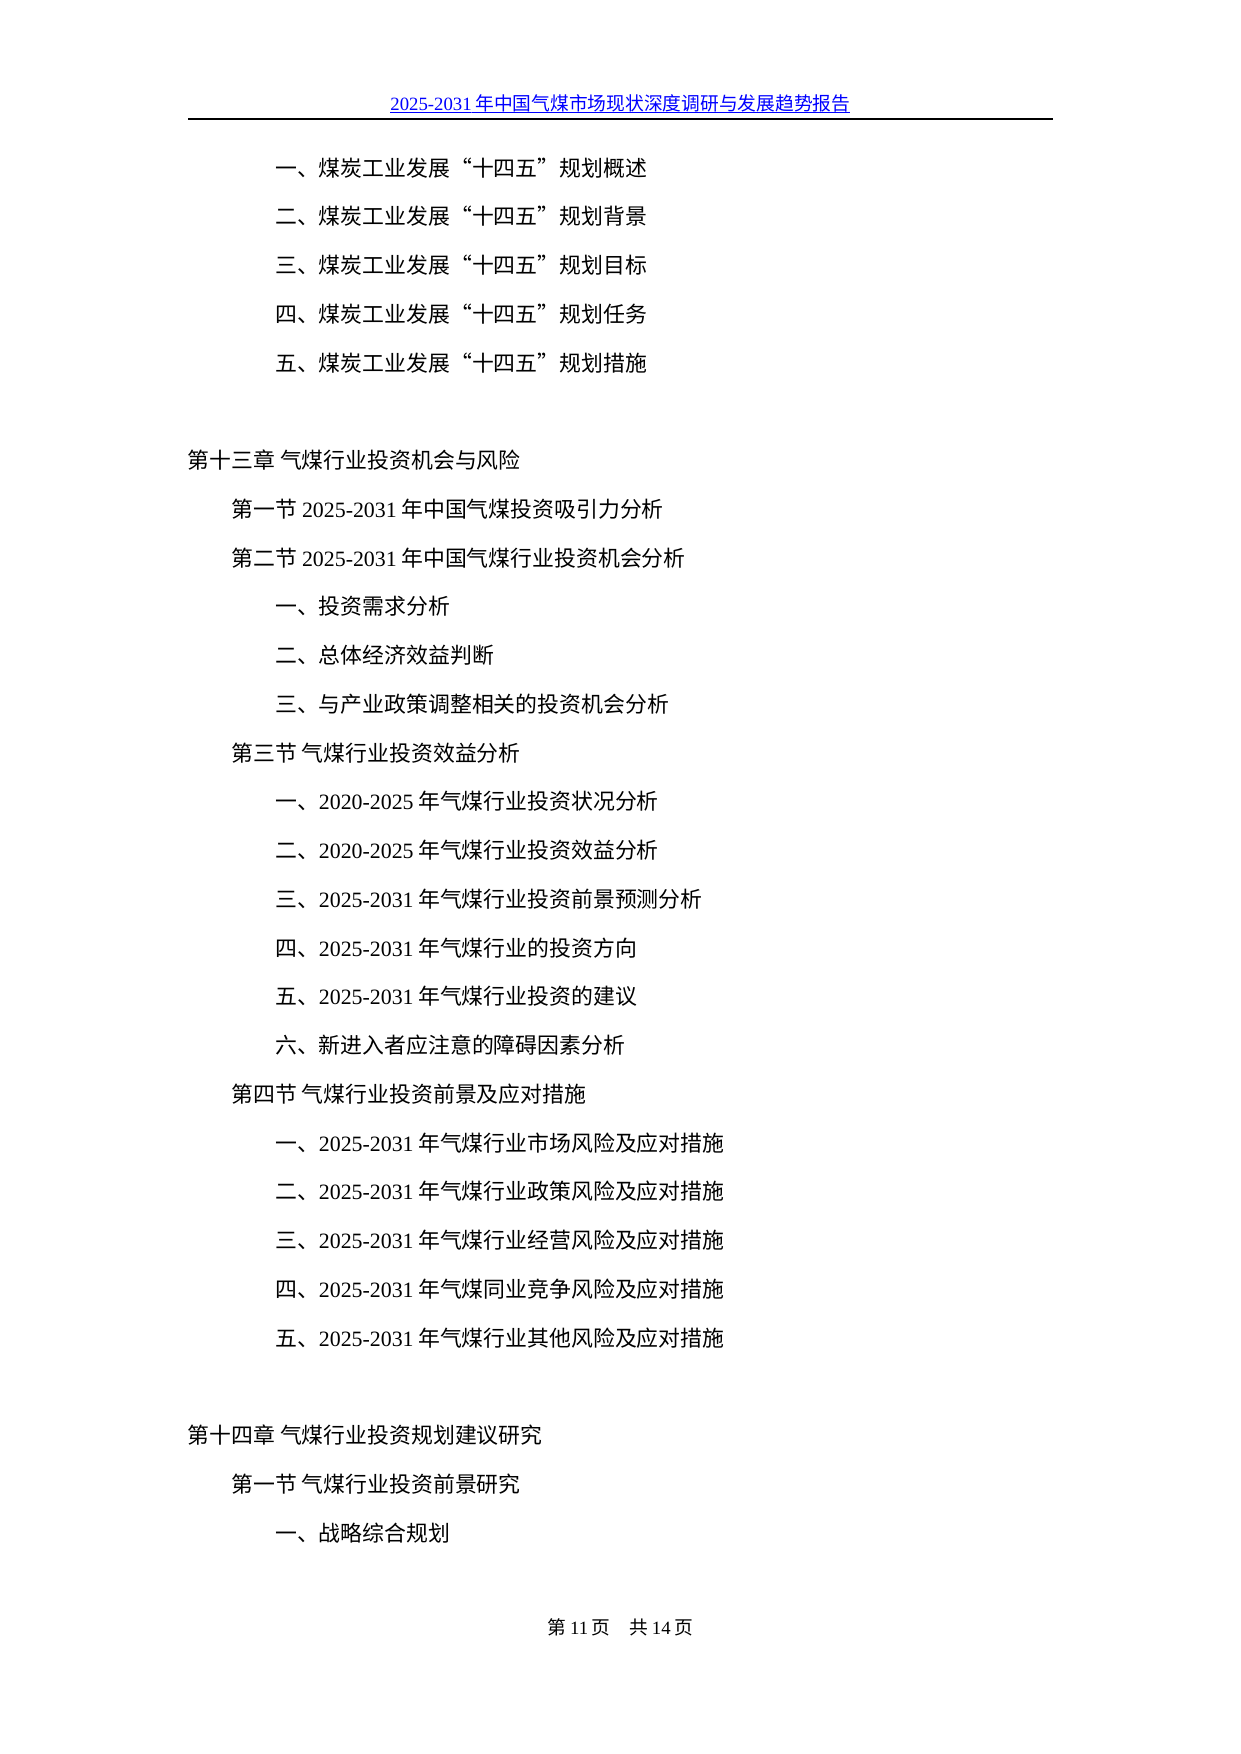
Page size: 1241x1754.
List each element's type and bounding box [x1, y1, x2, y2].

text [187, 150, 1053, 1548]
